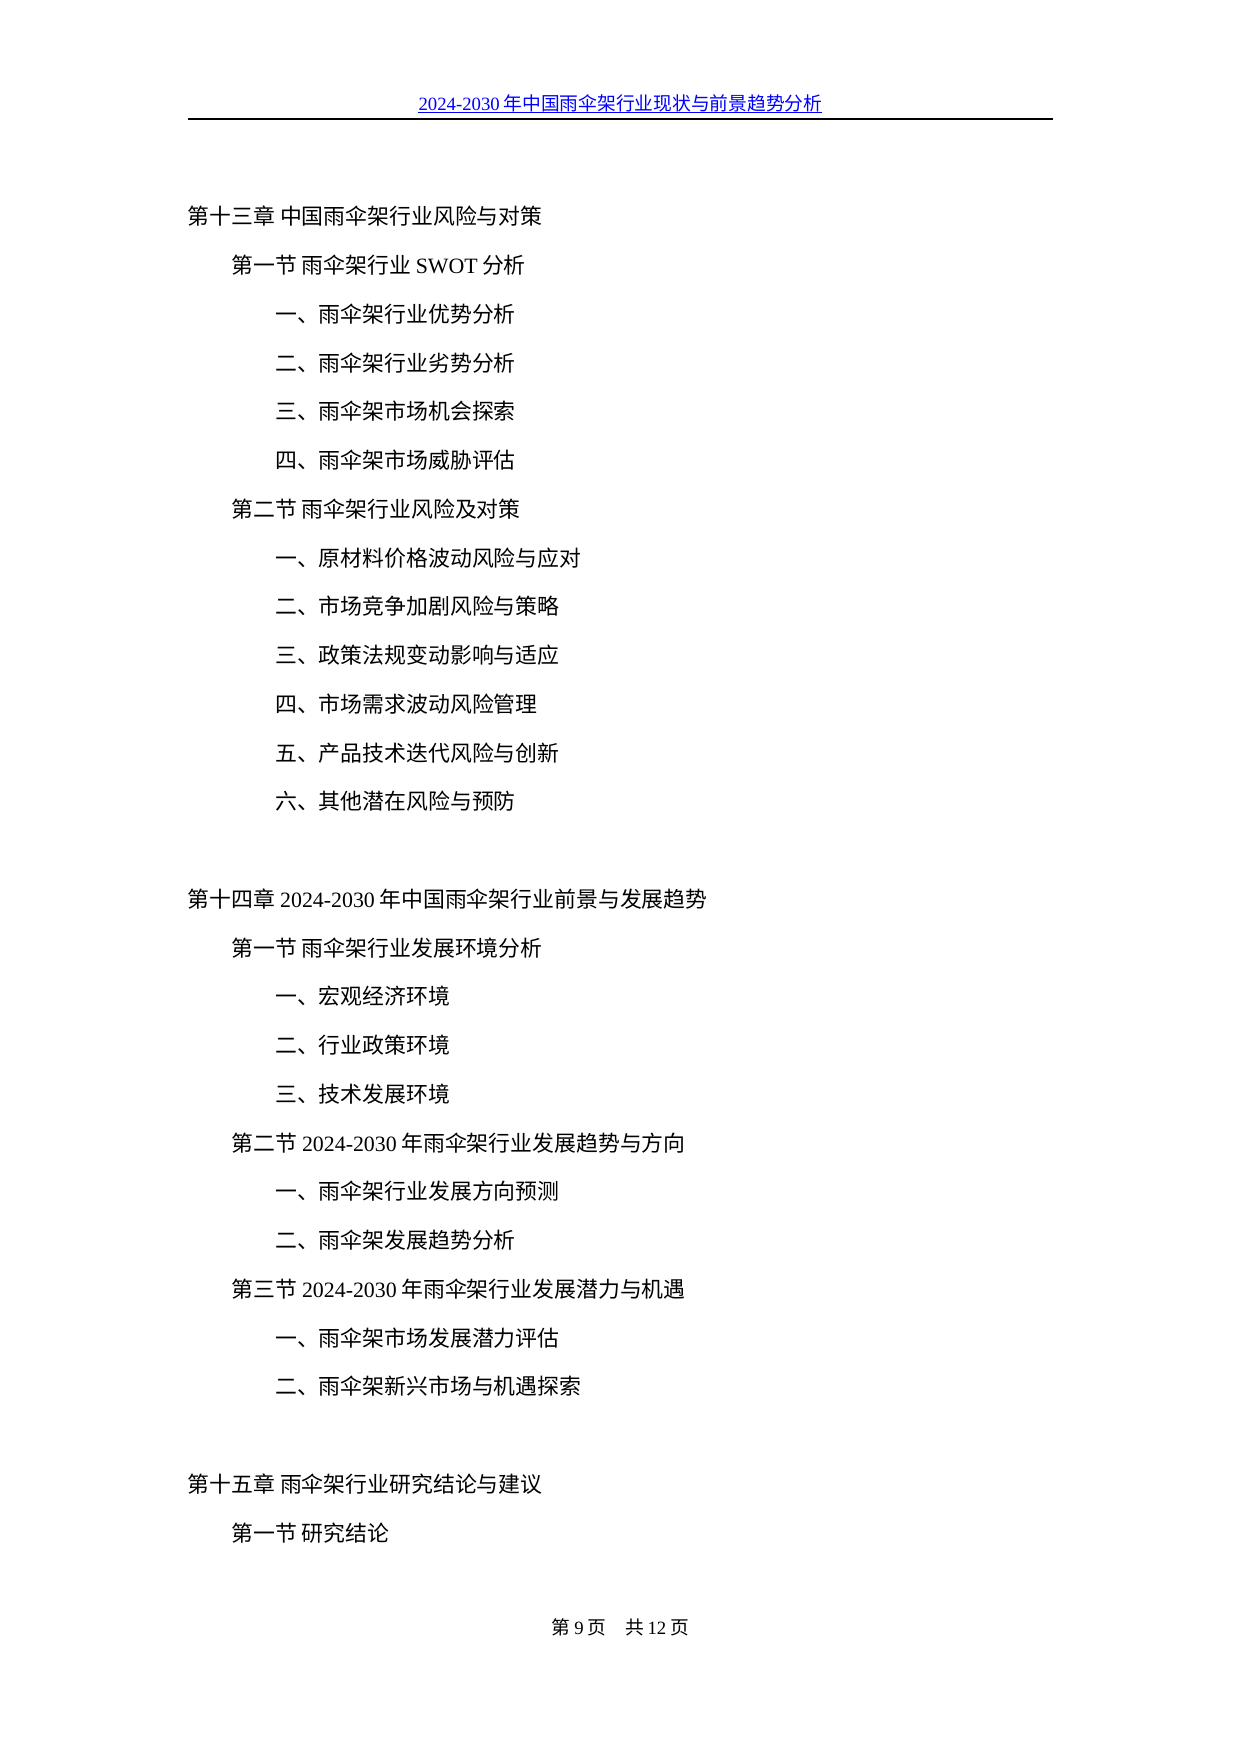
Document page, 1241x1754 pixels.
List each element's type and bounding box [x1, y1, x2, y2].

text [187, 150, 1053, 1548]
